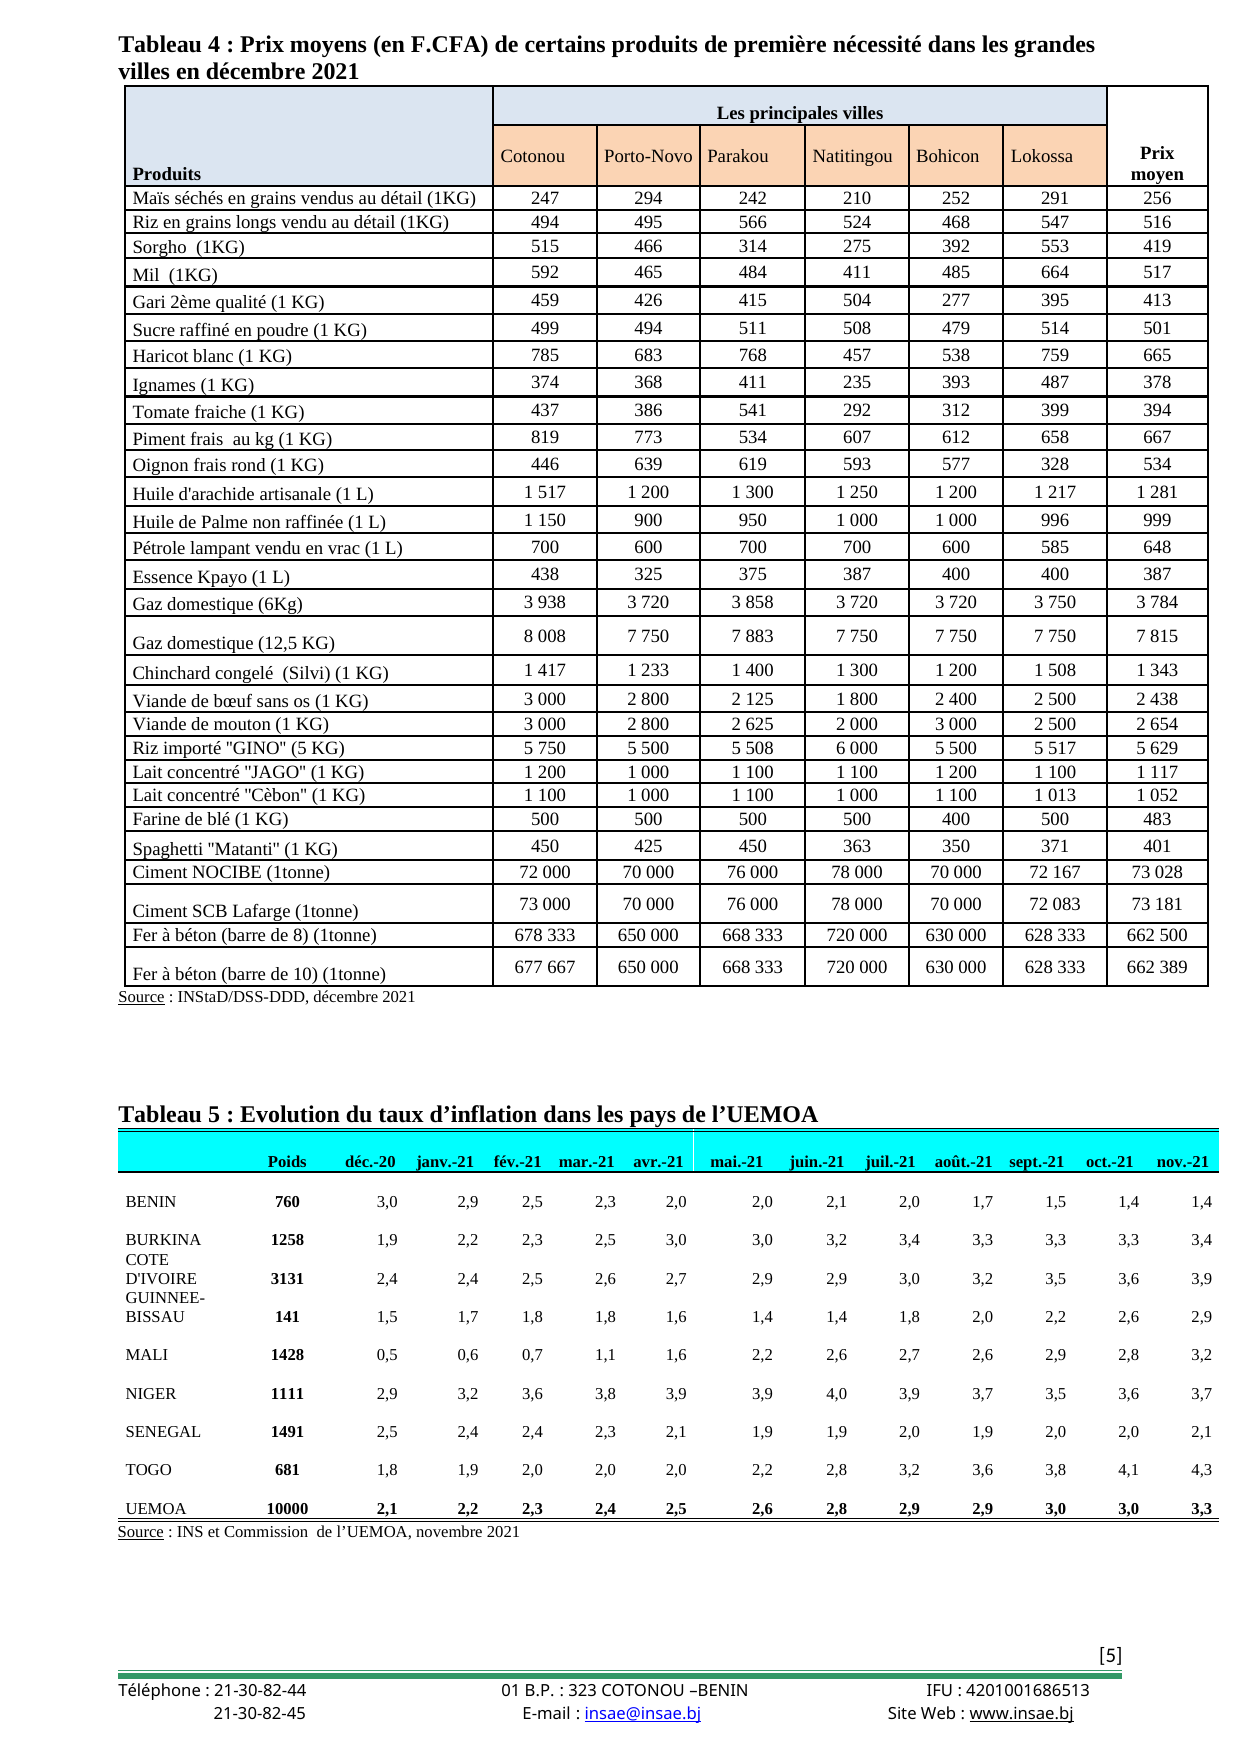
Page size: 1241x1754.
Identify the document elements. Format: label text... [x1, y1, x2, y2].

table_cell 479 [910, 315, 1002, 340]
table_cell 363 [806, 832, 908, 859]
table_header mar.-21 [550, 1132, 623, 1171]
table_cell Ciment SCB Lafarge (1tonne) [126, 885, 492, 922]
table_cell 73 000 [494, 885, 596, 922]
table_cell 1258 [237, 1211, 338, 1249]
table_cell 5 500 [598, 737, 699, 758]
table_cell 650 000 [598, 948, 699, 985]
table_cell 2,9 [927, 1479, 1000, 1518]
table_cell 500 [1004, 808, 1106, 829]
table_cell 3,2 [405, 1364, 485, 1403]
table_cell 628 333 [1004, 948, 1106, 985]
table_cell 500 [806, 808, 908, 829]
table_cell 1 200 [598, 478, 699, 504]
table_cell 3,5 [1000, 1364, 1073, 1403]
table_cell 2,8 [780, 1441, 854, 1479]
table_cell Riz en grains longs vendu au détail (1KG) [126, 211, 492, 232]
table_cell 1 300 [701, 478, 804, 504]
table_cell 1 000 [598, 761, 699, 782]
table_cell 500 [598, 808, 699, 829]
table_cell 1,6 [623, 1326, 693, 1364]
table_cell 1 117 [1108, 761, 1207, 782]
table_cell 2,3 [550, 1173, 623, 1211]
table_cell 3,2 [854, 1441, 927, 1479]
table_cell 1,8 [338, 1441, 405, 1479]
table_cell 2,5 [338, 1403, 405, 1441]
table_cell 1 417 [494, 656, 596, 684]
table_cell 70 000 [598, 861, 699, 883]
table_header janv.-21 [405, 1132, 485, 1171]
table_cell 1 000 [910, 507, 1002, 532]
table_cell 1,7 [927, 1173, 1000, 1211]
table_cell 511 [701, 315, 804, 340]
table_cell 411 [701, 369, 804, 395]
table_cell 459 [494, 288, 596, 313]
table_header fév.-21 [485, 1132, 550, 1171]
table_cell 2,7 [623, 1249, 693, 1288]
table_cell 2,8 [1073, 1326, 1146, 1364]
table_cell 3,4 [1146, 1211, 1219, 1249]
table_cell 773 [598, 425, 699, 449]
table_cell 1,4 [780, 1288, 854, 1326]
table_cell 7 750 [806, 617, 908, 654]
table_cell 350 [910, 832, 1002, 859]
table_cell 3,6 [485, 1364, 550, 1403]
table_cell UEMOA [118, 1479, 237, 1518]
table_cell 3,8 [1000, 1441, 1073, 1479]
table_cell 577 [910, 451, 1002, 476]
table_cell 785 [494, 342, 596, 367]
table_cell 2,9 [405, 1173, 485, 1211]
table_cell 517 [1108, 259, 1207, 285]
table_cell 4,3 [1146, 1441, 1219, 1479]
table_cell 2,7 [854, 1326, 927, 1364]
table_cell 2,0 [694, 1173, 780, 1211]
table_cell 415 [701, 288, 804, 313]
table_cell 700 [494, 534, 596, 559]
table_cell 3,8 [550, 1364, 623, 1403]
table_cell Huile de Palme non raffinée (1 L) [126, 507, 492, 532]
table_cell 3 858 [701, 590, 804, 615]
table_cell 619 [701, 451, 804, 476]
table_cell 1 250 [806, 478, 908, 504]
table_cell 2,1 [623, 1403, 693, 1441]
table_cell 3,3 [1146, 1479, 1219, 1518]
table_cell 375 [701, 561, 804, 587]
table_header nov.-21 [1146, 1132, 1219, 1171]
table_cell Fer à béton (barre de 10) (1tonne) [126, 948, 492, 985]
table_cell 2,3 [485, 1479, 550, 1518]
table_cell 2,2 [1000, 1288, 1073, 1326]
table_cell 3 720 [910, 590, 1002, 615]
table_cell 1 800 [806, 686, 908, 711]
table_cell Pétrole lampant vendu en vrac (1 L) [126, 534, 492, 559]
table_cell Lokossa [1004, 126, 1106, 185]
table_cell SENEGAL [118, 1403, 237, 1441]
table_cell 2,9 [1146, 1288, 1219, 1326]
table_cell 1111 [237, 1364, 338, 1403]
table_cell 3,7 [1146, 1364, 1219, 1403]
table_cell 1491 [237, 1403, 338, 1441]
table_cell 484 [701, 259, 804, 285]
table_cell 662 500 [1108, 924, 1207, 946]
table_cell 70 000 [910, 861, 1002, 883]
table_cell 450 [494, 832, 596, 859]
table_cell 3,3 [1000, 1211, 1073, 1249]
table_cell Sorgho (1KG) [126, 234, 492, 257]
table_cell 720 000 [806, 948, 908, 985]
table_cell 1,4 [1073, 1173, 1146, 1211]
table_header avr.-21 [623, 1132, 693, 1171]
table_cell 2,4 [405, 1403, 485, 1441]
table_cell 2 800 [598, 713, 699, 735]
table_cell 5 500 [910, 737, 1002, 758]
table_cell 760 [237, 1173, 338, 1211]
table_cell 6 000 [806, 737, 908, 758]
table_cell 2,2 [694, 1441, 780, 1479]
table_cell 1 517 [494, 478, 596, 504]
table_cell COTE D'IVOIRE [118, 1249, 237, 1288]
table_cell 2,3 [550, 1403, 623, 1441]
table_cell 2 000 [806, 713, 908, 735]
table_cell 386 [598, 398, 699, 423]
table_cell 547 [1004, 211, 1106, 232]
table_cell 630 000 [910, 948, 1002, 985]
table_cell 499 [494, 315, 596, 340]
table_cell 371 [1004, 832, 1106, 859]
table_cell 2,0 [623, 1173, 693, 1211]
table_cell 2,1 [1146, 1403, 1219, 1441]
table_cell 3,3 [1073, 1211, 1146, 1249]
table_cell 7 750 [598, 617, 699, 654]
table_cell 700 [806, 534, 908, 559]
table_cell 78 000 [806, 885, 908, 922]
table_cell 392 [910, 234, 1002, 257]
table_cell 683 [598, 342, 699, 367]
table_cell 2,5 [623, 1479, 693, 1518]
table_cell Sucre raffiné en poudre (1 KG) [126, 315, 492, 340]
table_cell 1,9 [338, 1211, 405, 1249]
table_cell 72 167 [1004, 861, 1106, 883]
table_cell 500 [494, 808, 596, 829]
table_cell 2 625 [701, 713, 804, 735]
table_cell 3,9 [1146, 1249, 1219, 1288]
table_cell 3,6 [1073, 1249, 1146, 1288]
table_cell 5 508 [701, 737, 804, 758]
table_cell 76 000 [701, 861, 804, 883]
table_cell 3,4 [854, 1211, 927, 1249]
table_cell 2,0 [854, 1403, 927, 1441]
table_cell Fer à béton (barre de 8) (1tonne) [126, 924, 492, 946]
table_cell 395 [1004, 288, 1106, 313]
table_cell BURKINA [118, 1211, 237, 1249]
table_cell Lait concentré ''JAGO'' (1 KG) [126, 761, 492, 782]
table_cell 368 [598, 369, 699, 395]
table_header sept.-21 [1000, 1132, 1073, 1171]
table_cell 5 629 [1108, 737, 1207, 758]
table_cell 2,2 [405, 1211, 485, 1249]
table_cell 2 500 [1004, 686, 1106, 711]
table_cell 314 [701, 234, 804, 257]
table_cell 677 667 [494, 948, 596, 985]
table_cell 400 [1004, 561, 1106, 587]
table_cell 437 [494, 398, 596, 423]
table_cell 534 [701, 425, 804, 449]
table_cell Essence Kpayo (1 L) [126, 561, 492, 587]
table_cell 2,4 [550, 1479, 623, 1518]
table_cell BENIN [118, 1173, 237, 1211]
table_cell 413 [1108, 288, 1207, 313]
table_cell 2,0 [485, 1441, 550, 1479]
table_cell 1,5 [1000, 1173, 1073, 1211]
table_cell 210 [806, 187, 908, 208]
table_cell 494 [598, 315, 699, 340]
table_cell 387 [1108, 561, 1207, 587]
table_cell 3,0 [338, 1173, 405, 1211]
table_cell 2,0 [1073, 1403, 1146, 1441]
table_cell Spaghetti ''Matanti'' (1 KG) [126, 832, 492, 859]
table_cell 1,5 [338, 1288, 405, 1326]
table_cell 247 [494, 187, 596, 208]
table_cell 438 [494, 561, 596, 587]
table_cell 494 [494, 211, 596, 232]
table_cell 401 [1108, 832, 1207, 859]
table_cell 426 [598, 288, 699, 313]
table_cell Parakou [701, 126, 804, 185]
table_cell Natitingou [806, 126, 908, 185]
table_cell 2,0 [623, 1441, 693, 1479]
table_cell 394 [1108, 398, 1207, 423]
table_cell 7 750 [910, 617, 1002, 654]
table_cell 73 028 [1108, 861, 1207, 883]
table_cell 3,9 [623, 1364, 693, 1403]
table_cell 2,4 [485, 1403, 550, 1441]
table_cell 275 [806, 234, 908, 257]
table_cell 2,1 [338, 1479, 405, 1518]
table_cell 450 [701, 832, 804, 859]
table_cell 256 [1108, 187, 1207, 208]
table_cell 252 [910, 187, 1002, 208]
table_cell 3,3 [927, 1211, 1000, 1249]
table_cell 2,9 [1000, 1326, 1073, 1364]
table_cell 1,6 [623, 1288, 693, 1326]
table_cell 3 000 [494, 713, 596, 735]
table_cell 2,6 [927, 1326, 1000, 1364]
table_cell Gaz domestique (6Kg) [126, 590, 492, 615]
table_cell 1 100 [494, 784, 596, 806]
table_cell 2,0 [854, 1173, 927, 1211]
table_cell 3,9 [694, 1364, 780, 1403]
table_cell 2,6 [550, 1249, 623, 1288]
table_cell 72 000 [494, 861, 596, 883]
table_cell 668 333 [701, 924, 804, 946]
table_cell 2,9 [780, 1249, 854, 1288]
table_cell GUINNEE-BISSAU [118, 1288, 237, 1326]
table_cell 639 [598, 451, 699, 476]
table_cell 768 [701, 342, 804, 367]
table_cell 1 013 [1004, 784, 1106, 806]
table_cell 2 438 [1108, 686, 1207, 711]
table_cell 501 [1108, 315, 1207, 340]
table_cell Maïs séchés en grains vendus au détail (1KG) [126, 187, 492, 208]
table_cell 1 100 [806, 761, 908, 782]
table_header août.-21 [927, 1132, 1000, 1171]
table_cell 393 [910, 369, 1002, 395]
table_cell 516 [1108, 211, 1207, 232]
subtitle Tableau 4 : Prix moyens (en F.CFA) de certains produits de première nécessité dans les grandes villes en décembre 2021 [118, 29, 1122, 85]
table_cell 2 400 [910, 686, 1002, 711]
table_cell 483 [1108, 808, 1207, 829]
table_cell 665 [1108, 342, 1207, 367]
table_cell 242 [701, 187, 804, 208]
table_cell 3 938 [494, 590, 596, 615]
table_cell 662 389 [1108, 948, 1207, 985]
table_cell 553 [1004, 234, 1106, 257]
table_cell 2,0 [1000, 1403, 1073, 1441]
table_cell Gaz domestique (12,5 KG) [126, 617, 492, 654]
table_cell 1 281 [1108, 478, 1207, 504]
table_cell 485 [910, 259, 1002, 285]
table_cell 534 [1108, 451, 1207, 476]
table_cell 76 000 [701, 885, 804, 922]
table_cell 600 [910, 534, 1002, 559]
table_cell 3,6 [1073, 1364, 1146, 1403]
table_cell 446 [494, 451, 596, 476]
table_cell 648 [1108, 534, 1207, 559]
table_cell 1,9 [780, 1403, 854, 1441]
table_cell 515 [494, 234, 596, 257]
table_cell 2,9 [338, 1364, 405, 1403]
table_header Les principales villes [494, 87, 1106, 124]
table_cell Chinchard congelé (Silvi) (1 KG) [126, 656, 492, 684]
table_header déc.-20 [338, 1132, 405, 1171]
table_cell Farine de blé (1 KG) [126, 808, 492, 829]
table_cell 3,9 [854, 1364, 927, 1403]
table_cell 7 815 [1108, 617, 1207, 654]
table_cell MALI [118, 1326, 237, 1364]
table_cell 2,2 [694, 1326, 780, 1364]
table_cell 70 000 [598, 885, 699, 922]
table_cell 3,2 [780, 1211, 854, 1249]
table_cell 7 883 [701, 617, 804, 654]
table_cell 1 217 [1004, 478, 1106, 504]
table_cell 2,4 [405, 1249, 485, 1288]
table_cell Lait concentré ''Cèbon'' (1 KG) [126, 784, 492, 806]
table_cell Cotonou [494, 126, 596, 185]
text Source : INStaD/DSS-DDD, décembre 2021 [118, 987, 1122, 1006]
table_cell 2,8 [780, 1479, 854, 1518]
table_cell 3,0 [1073, 1479, 1146, 1518]
table_cell 400 [910, 561, 1002, 587]
table_cell 678 333 [494, 924, 596, 946]
table_cell 2 125 [701, 686, 804, 711]
table_cell 759 [1004, 342, 1106, 367]
table_cell 1 508 [1004, 656, 1106, 684]
table_cell 292 [806, 398, 908, 423]
table_cell 1 000 [806, 784, 908, 806]
table_cell 374 [494, 369, 596, 395]
table_cell Oignon frais rond (1 KG) [126, 451, 492, 476]
table_cell Viande de bœuf sans os (1 KG) [126, 686, 492, 711]
table_cell 1,4 [694, 1288, 780, 1326]
table_cell 541 [701, 398, 804, 423]
table_cell 664 [1004, 259, 1106, 285]
table_header Produits [126, 87, 492, 185]
table_cell 1 100 [1004, 761, 1106, 782]
table_cell 1 200 [910, 656, 1002, 684]
table_cell 566 [701, 211, 804, 232]
table_cell 2,5 [485, 1173, 550, 1211]
table_cell 2 654 [1108, 713, 1207, 735]
table_cell 3,0 [854, 1249, 927, 1288]
table_cell Ignames (1 KG) [126, 369, 492, 395]
table_cell 1 000 [806, 507, 908, 532]
table_header Prix moyen [1108, 87, 1207, 185]
table_cell 3 000 [910, 713, 1002, 735]
table_cell 1 300 [806, 656, 908, 684]
table_cell 3,7 [927, 1364, 1000, 1403]
table_cell 3,0 [694, 1211, 780, 1249]
table_cell 465 [598, 259, 699, 285]
table_cell 387 [806, 561, 908, 587]
table_cell 1428 [237, 1326, 338, 1364]
table_cell 2,5 [550, 1211, 623, 1249]
table_cell 495 [598, 211, 699, 232]
table_header mai.-21 [694, 1132, 780, 1171]
table_cell 628 333 [1004, 924, 1106, 946]
table_cell Ciment NOCIBE (1tonne) [126, 861, 492, 883]
table_cell 10000 [237, 1479, 338, 1518]
table_cell 1 343 [1108, 656, 1207, 684]
table_cell TOGO [118, 1441, 237, 1479]
table_cell 720 000 [806, 924, 908, 946]
table_cell 3,0 [1000, 1479, 1073, 1518]
table_cell 5 750 [494, 737, 596, 758]
subtitle Tableau 5 : Evolution du taux d’inflation dans les pays de l’UEMOA [118, 1100, 1122, 1127]
table_cell 0,7 [485, 1326, 550, 1364]
table_cell 3,2 [1146, 1326, 1219, 1364]
table_cell 500 [701, 808, 804, 829]
table_cell 681 [237, 1441, 338, 1479]
table_cell 2,6 [780, 1326, 854, 1364]
table_cell 2,3 [485, 1211, 550, 1249]
table_cell 593 [806, 451, 908, 476]
table_cell 3,2 [927, 1249, 1000, 1288]
table_cell Viande de mouton (1 KG) [126, 713, 492, 735]
table_cell 291 [1004, 187, 1106, 208]
table_cell 2,0 [550, 1441, 623, 1479]
table_cell Haricot blanc (1 KG) [126, 342, 492, 367]
table_cell 400 [910, 808, 1002, 829]
table_cell Huile d'arachide artisanale (1 L) [126, 478, 492, 504]
table_cell Bohicon [910, 126, 1002, 185]
table_cell 1 000 [598, 784, 699, 806]
table_cell 1 200 [910, 761, 1002, 782]
table_cell 70 000 [910, 885, 1002, 922]
table_cell 3 784 [1108, 590, 1207, 615]
table_header Poids [237, 1132, 338, 1171]
table_cell 1 150 [494, 507, 596, 532]
table_cell Piment frais au kg (1 KG) [126, 425, 492, 449]
table_cell 399 [1004, 398, 1106, 423]
table_cell 2,5 [485, 1249, 550, 1288]
table_cell 3 720 [598, 590, 699, 615]
table_cell 524 [806, 211, 908, 232]
table_cell NIGER [118, 1364, 237, 1403]
table_cell 7 750 [1004, 617, 1106, 654]
table_cell 235 [806, 369, 908, 395]
table_cell 3,5 [1000, 1249, 1073, 1288]
table_cell 2,2 [405, 1479, 485, 1518]
table_cell 3 750 [1004, 590, 1106, 615]
table_cell 1,8 [854, 1288, 927, 1326]
table_header juin.-21 [780, 1132, 854, 1171]
table_cell 2,9 [854, 1479, 927, 1518]
table_cell 1,9 [694, 1403, 780, 1441]
table_cell Tomate fraiche (1 KG) [126, 398, 492, 423]
table_cell 419 [1108, 234, 1207, 257]
table_cell 487 [1004, 369, 1106, 395]
table_cell 607 [806, 425, 908, 449]
text Source : INS et Commission de l’UEMOA, novembre 2021 [59, 1522, 1122, 1541]
table_cell 650 000 [598, 924, 699, 946]
table_cell 73 181 [1108, 885, 1207, 922]
table_cell 668 333 [701, 948, 804, 985]
table_cell 72 083 [1004, 885, 1106, 922]
table_cell 0,6 [405, 1326, 485, 1364]
table_cell 700 [701, 534, 804, 559]
table_cell 1 052 [1108, 784, 1207, 806]
table_cell 1 100 [910, 784, 1002, 806]
table_cell 3 720 [806, 590, 908, 615]
table_cell 294 [598, 187, 699, 208]
table_cell 1,9 [927, 1403, 1000, 1441]
table_cell Gari 2ème qualité (1 KG) [126, 288, 492, 313]
table_cell 2,1 [780, 1173, 854, 1211]
table_cell 1 200 [910, 478, 1002, 504]
table_cell 328 [1004, 451, 1106, 476]
table_cell 1 200 [494, 761, 596, 782]
table_cell 457 [806, 342, 908, 367]
table_header juil.-21 [854, 1132, 927, 1171]
table_cell 468 [910, 211, 1002, 232]
table_cell 78 000 [806, 861, 908, 883]
table_cell 1,9 [405, 1441, 485, 1479]
table_cell 819 [494, 425, 596, 449]
table_cell 600 [598, 534, 699, 559]
table_header [118, 1132, 237, 1171]
table_cell 630 000 [910, 924, 1002, 946]
table_cell 2,6 [694, 1479, 780, 1518]
table_cell 1,8 [485, 1288, 550, 1326]
table_cell 2,0 [927, 1288, 1000, 1326]
table_cell Mil (1KG) [126, 259, 492, 285]
table_cell 3,0 [623, 1211, 693, 1249]
table_cell 277 [910, 288, 1002, 313]
table_cell 0,5 [338, 1326, 405, 1364]
table_cell 612 [910, 425, 1002, 449]
table_cell 5 517 [1004, 737, 1106, 758]
table_cell 592 [494, 259, 596, 285]
table_cell Porto-Novo [598, 126, 699, 185]
table_cell 3131 [237, 1249, 338, 1288]
table_cell 411 [806, 259, 908, 285]
table_cell 999 [1108, 507, 1207, 532]
table_cell 4,0 [780, 1364, 854, 1403]
table_cell 950 [701, 507, 804, 532]
table_cell 466 [598, 234, 699, 257]
table_cell Riz importé ''GINO'' (5 KG) [126, 737, 492, 758]
table_cell 1,7 [405, 1288, 485, 1326]
table_cell 1,4 [1146, 1173, 1219, 1211]
table_cell 504 [806, 288, 908, 313]
table_cell 2,6 [1073, 1288, 1146, 1326]
table_cell 141 [237, 1288, 338, 1326]
table_cell 378 [1108, 369, 1207, 395]
table_cell 2 500 [1004, 713, 1106, 735]
table_cell 996 [1004, 507, 1106, 532]
table_cell 2,4 [338, 1249, 405, 1288]
table_cell 2,9 [694, 1249, 780, 1288]
table_cell 3,6 [927, 1441, 1000, 1479]
table_cell 8 008 [494, 617, 596, 654]
table_header oct.-21 [1073, 1132, 1146, 1171]
table_cell 900 [598, 507, 699, 532]
table_cell 585 [1004, 534, 1106, 559]
table_cell 2 800 [598, 686, 699, 711]
table_cell 1 100 [701, 784, 804, 806]
table_cell 3 000 [494, 686, 596, 711]
table_cell 1 100 [701, 761, 804, 782]
table_cell 1,8 [550, 1288, 623, 1326]
table_cell 1 233 [598, 656, 699, 684]
table_cell 667 [1108, 425, 1207, 449]
table_cell 1,1 [550, 1326, 623, 1364]
table_cell 1 400 [701, 656, 804, 684]
table_cell 312 [910, 398, 1002, 423]
table_cell 425 [598, 832, 699, 859]
table_cell 514 [1004, 315, 1106, 340]
table_cell 538 [910, 342, 1002, 367]
table_cell 658 [1004, 425, 1106, 449]
table_cell 325 [598, 561, 699, 587]
table_cell 4,1 [1073, 1441, 1146, 1479]
table_cell 508 [806, 315, 908, 340]
